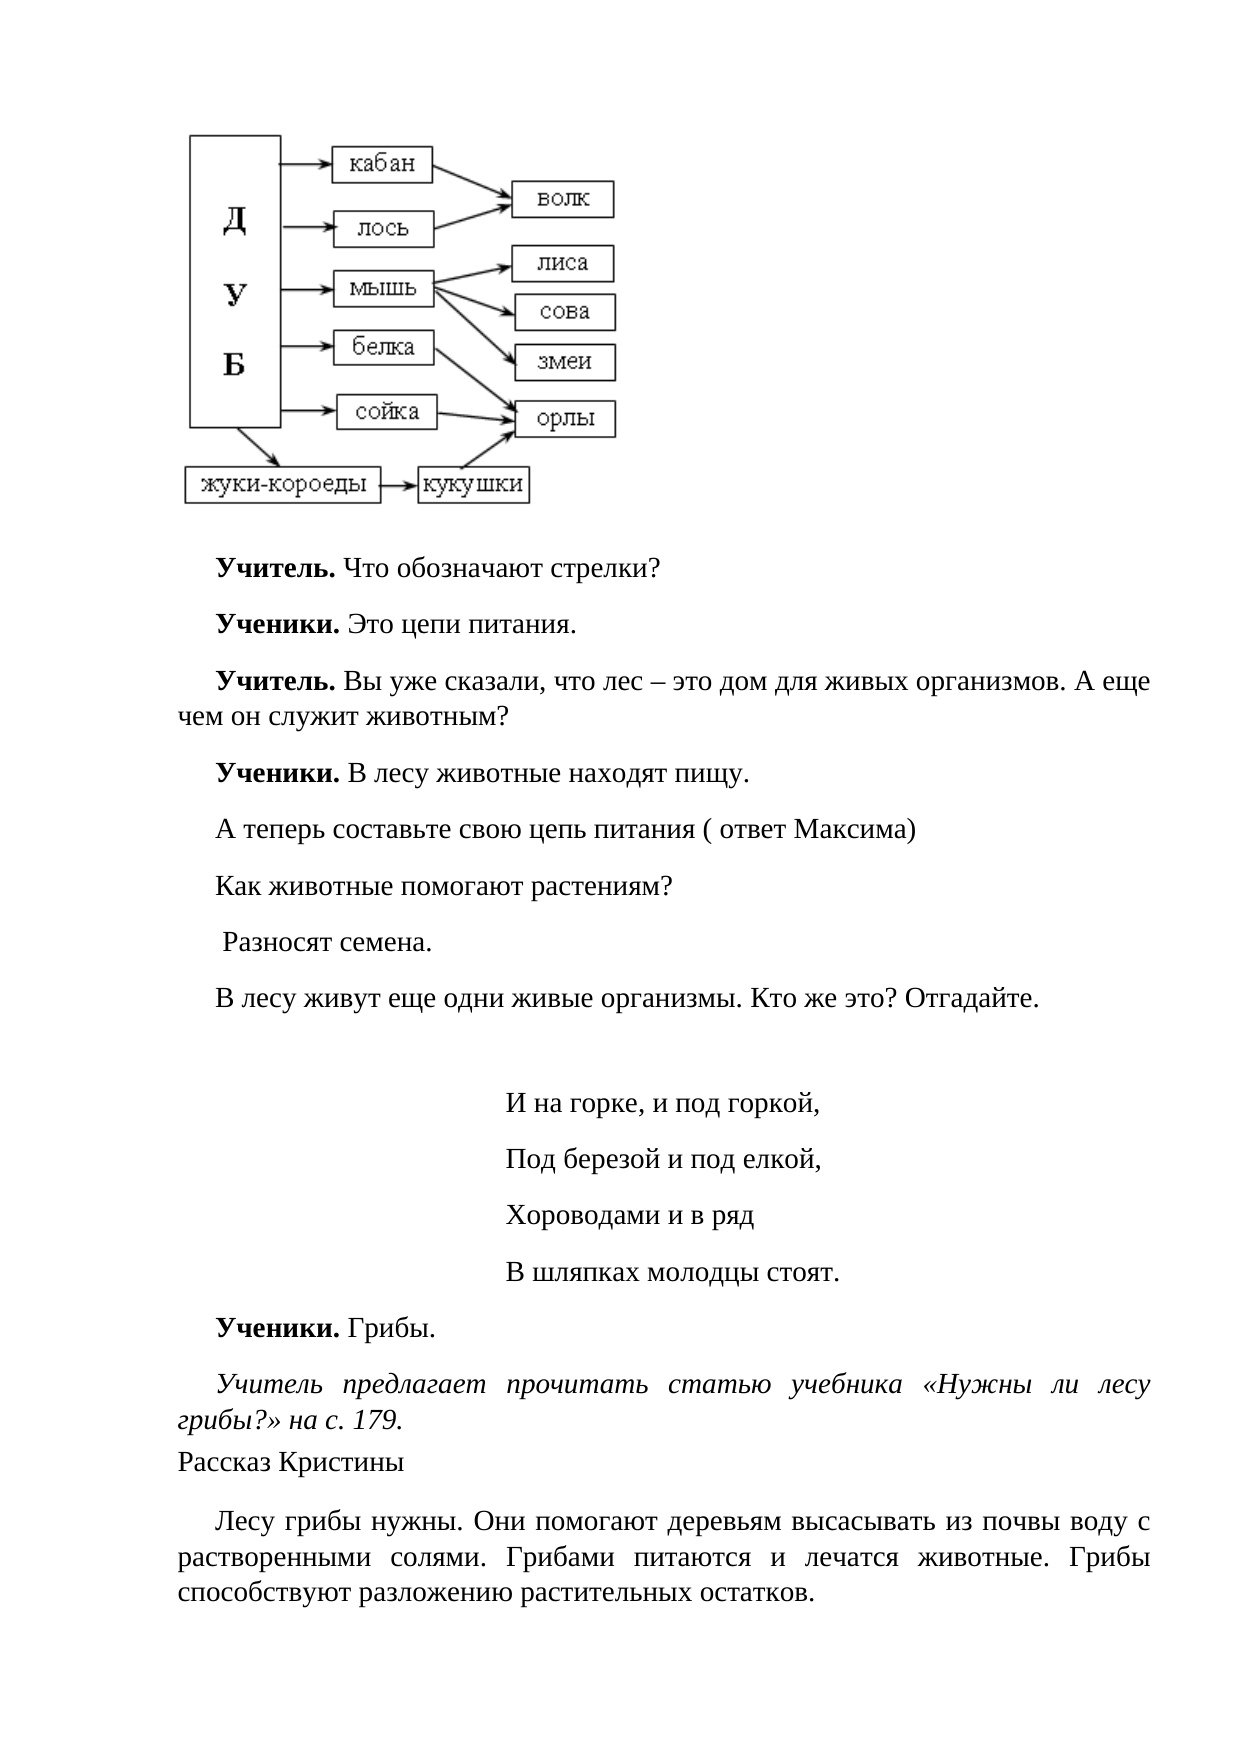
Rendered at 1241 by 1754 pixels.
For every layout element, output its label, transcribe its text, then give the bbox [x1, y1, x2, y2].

text Ученики. Это цепи питания. [177, 607, 1152, 640]
text Под березой и под елкой, [177, 1141, 1152, 1174]
text Ученики. В лесу животные находят пищу. [177, 755, 1152, 788]
text А теперь составьте свою цепь питания ( ответ Максима) [177, 811, 1152, 845]
text В шляпках молодцы стоят. [177, 1254, 1152, 1287]
picture [177, 118, 632, 526]
text Рассказ Кристины [177, 1444, 1152, 1477]
text И на горке, и под горкой, [177, 1085, 1152, 1118]
text Разносят семена. [177, 924, 1152, 957]
text Как животные помогают растениям? [177, 868, 1152, 901]
text Лесу грибы нужны. Они помогают деревьям высасывать из почвы воду с растворенными солями. Грибами питаются и лечатся животные. Грибы способствуют разложению растительных остатков. [177, 1503, 1152, 1608]
text Хороводами и в ряд [177, 1197, 1152, 1231]
text Учитель предлагает прочитать статью учебника «Нужны ли лесу грибы?» на с. 179. [177, 1366, 1152, 1436]
text Учитель. Вы уже сказали, что лес – это дом для живых организмов. А еще чем он служит животным? [177, 663, 1152, 732]
text В лесу живут еще одни живые организмы. Кто же это? Отгадайте. [177, 980, 1152, 1014]
text Учитель. Что обозначают стрелки? [177, 550, 1152, 584]
text Ученики. Грибы. [177, 1310, 1152, 1344]
